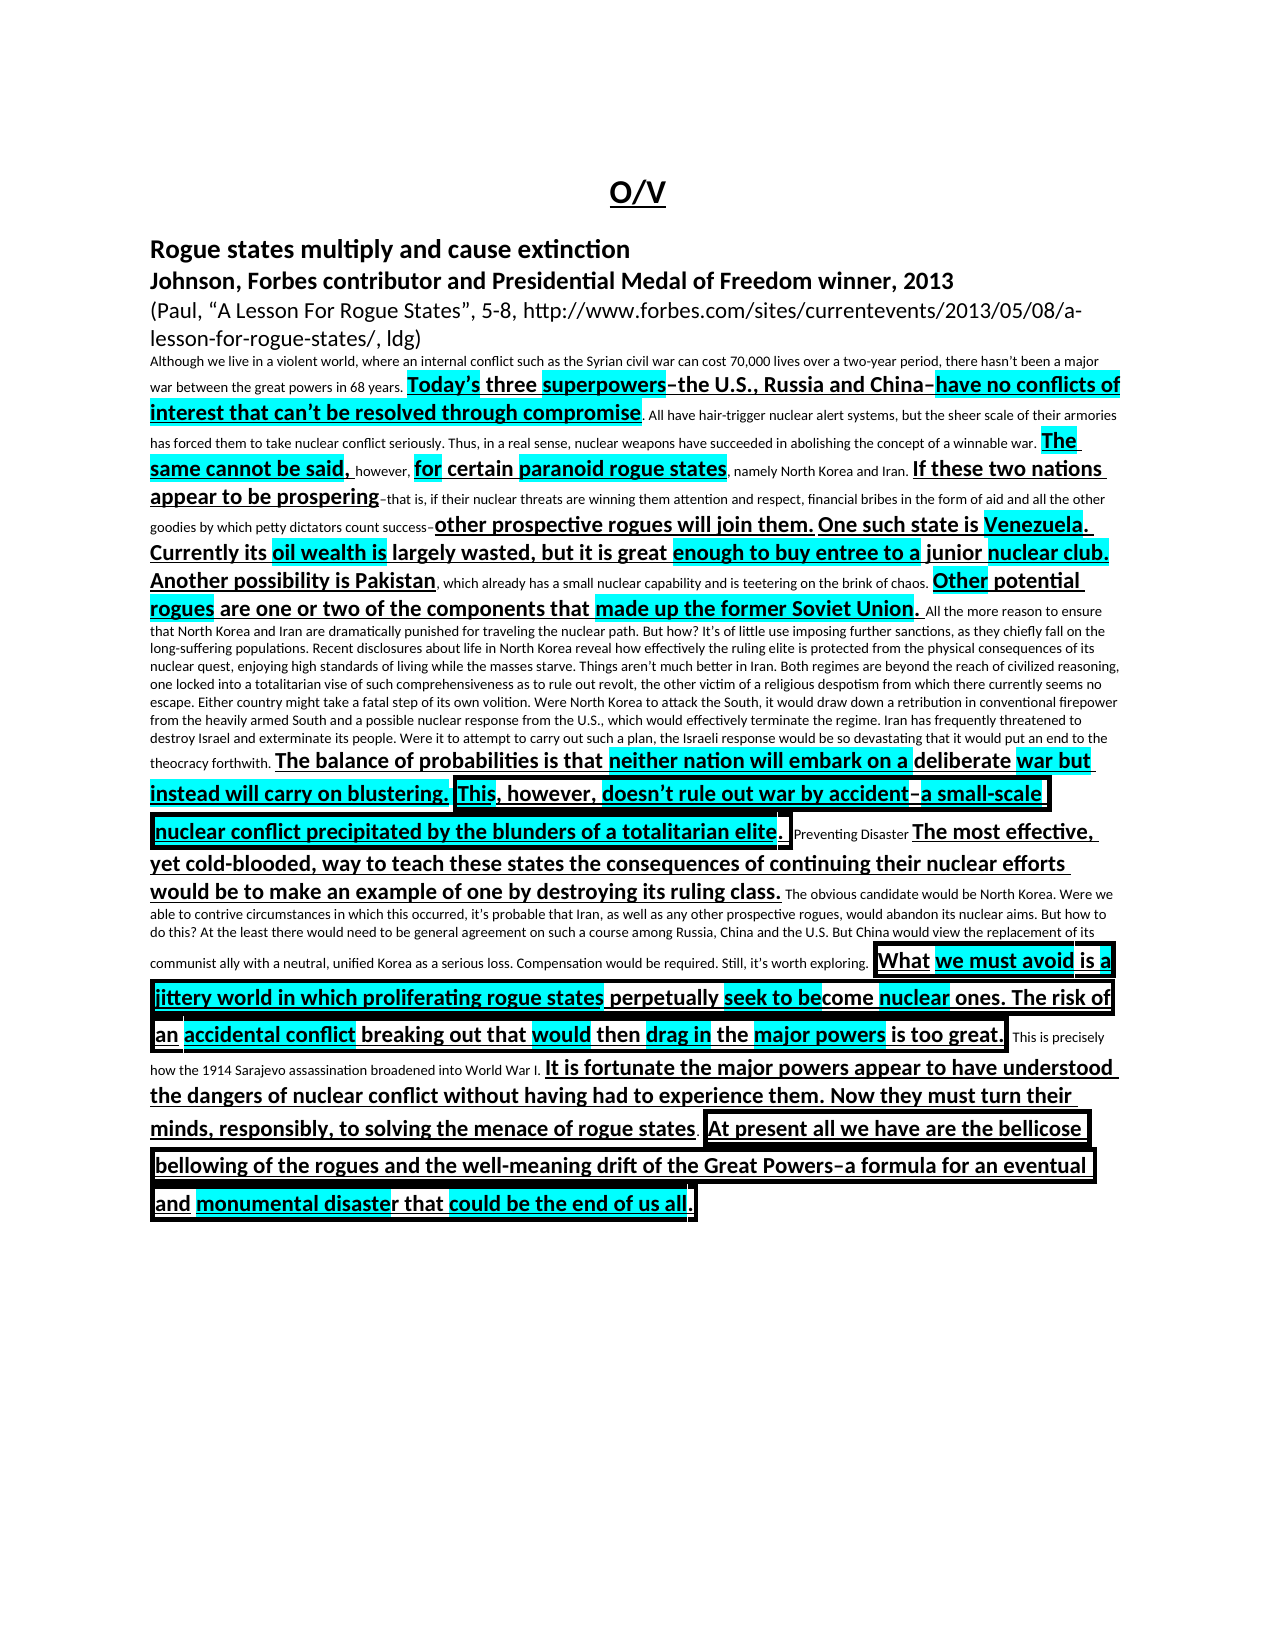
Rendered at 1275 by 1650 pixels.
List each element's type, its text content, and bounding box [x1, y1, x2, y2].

subtitle Rogue states multiply and cause extinction [150, 232, 1125, 265]
subtitle O/V [150, 171, 1125, 212]
text Johnson, Forbes contributor and Presidential Medal of Freedom winner, 2013 [150, 265, 1125, 296]
text (Paul, “A Lesson For Rogue States”, 5-8, http://www.forbes.com/sites/currentevents/2013/05/08/a-lesson-for-rogue-states/, ldg) [150, 296, 1125, 352]
text Although we live in a violent world, where an internal conflict such as the Syrian civil war can cost 70,000 lives over a two-year period, there hasn’t been a major war between the great powers in 68 years. Today’s three superpowers–the U.S., Russia and China–have no conflicts of interest that can’t be resolved through compromise. All have hair-trigger nuclear alert systems, but the sheer scale of their armories has forced them to take nuclear conflict seriously. Thus, in a real sense, nuclear weapons have succeeded in abolishing the concept of a winnable war. The same cannot be said, however, for certain paranoid rogue states, namely North Korea and Iran. If these two nations appear to be prospering–that is, if their nuclear threats are winning them attention and respect, financial bribes in the form of aid and all the other goodies by which petty dictators count success–other prospective rogues will join them. One such state is Venezuela. Currently its oil wealth is largely wasted, but it is great enough to buy entree to a junior nuclear club. Another possibility is Pakistan, which already has a small nuclear capability and is teetering on the brink of chaos. Other potential rogues are one or two of the components that made up the former Soviet Union. All the more reason to ensure that North Korea and Iran are dramatically punished for traveling the nuclear path. But how? It’s of little use imposing further sanctions, as they chiefly fall on the long-suffering populations. Recent disclosures about life in North Korea reveal how effectively the ruling elite is protected from the physical consequences of its nuclear quest, enjoying high standards of living while the masses starve. Things aren’t much better in Iran. Both regimes are beyond the reach of civilized reasoning, one locked into a totalitarian vise of such comprehensiveness as to rule out revolt, the other victim of a religious despotism from which there currently seems no escape. Either country might take a fatal step of its own volition. Were North Korea to attack the South, it would draw down a retribution in conventional firepower from the heavily armed South and a possible nuclear response from the U.S., which would effectively terminate the regime. Iran has frequently threatened to destroy Israel and exterminate its people. Were it to attempt to carry out such a plan, the Israeli response would be so devastating that it would put an end to the theocracy forthwith. The balance of probabilities is that neither nation will embark on a deliberate war but instead will carry on blustering. This, however, doesn’t rule out war by accident–a small-scale nuclear conflict precipitated by the blunders of a totalitarian elite. Preventing Disaster The most effective, yet cold-blooded, way to teach these states the consequences of continuing their nuclear efforts would be to make an example of one by destroying its ruling class. The obvious candidate would be North Korea. Were we able to contrive circumstances in which this occurred, it’s probable that Iran, as well as any other prospective rogues, would abandon its nuclear aims. But how to do this? At the least there would need to be general agreement on such a course among Russia, China and the U.S. But China would view the replacement of its communist ally with a neutral, unified Korea as a serious loss. Compensation would be required. Still, it’s worth exploring. What we must avoid is a jittery world in which proliferating rogue states perpetually seek to become nuclear ones. The risk of an accidental conflict breaking out that would then drag in the major powers is too great. This is precisely how the 1914 Sarajevo assassination broadened into World War I. It is fortunate the major powers appear to have understood the dangers of nuclear conflict without having had to experience them. Now they must turn their minds, responsibly, to solving the menace of rogue states. At present all we have are the bellicose bellowing of the rogues and the well-meaning drift of the Great Powers–a formula for an eventual and monumental disaster that could be the end of us all. [150, 352, 1125, 1222]
